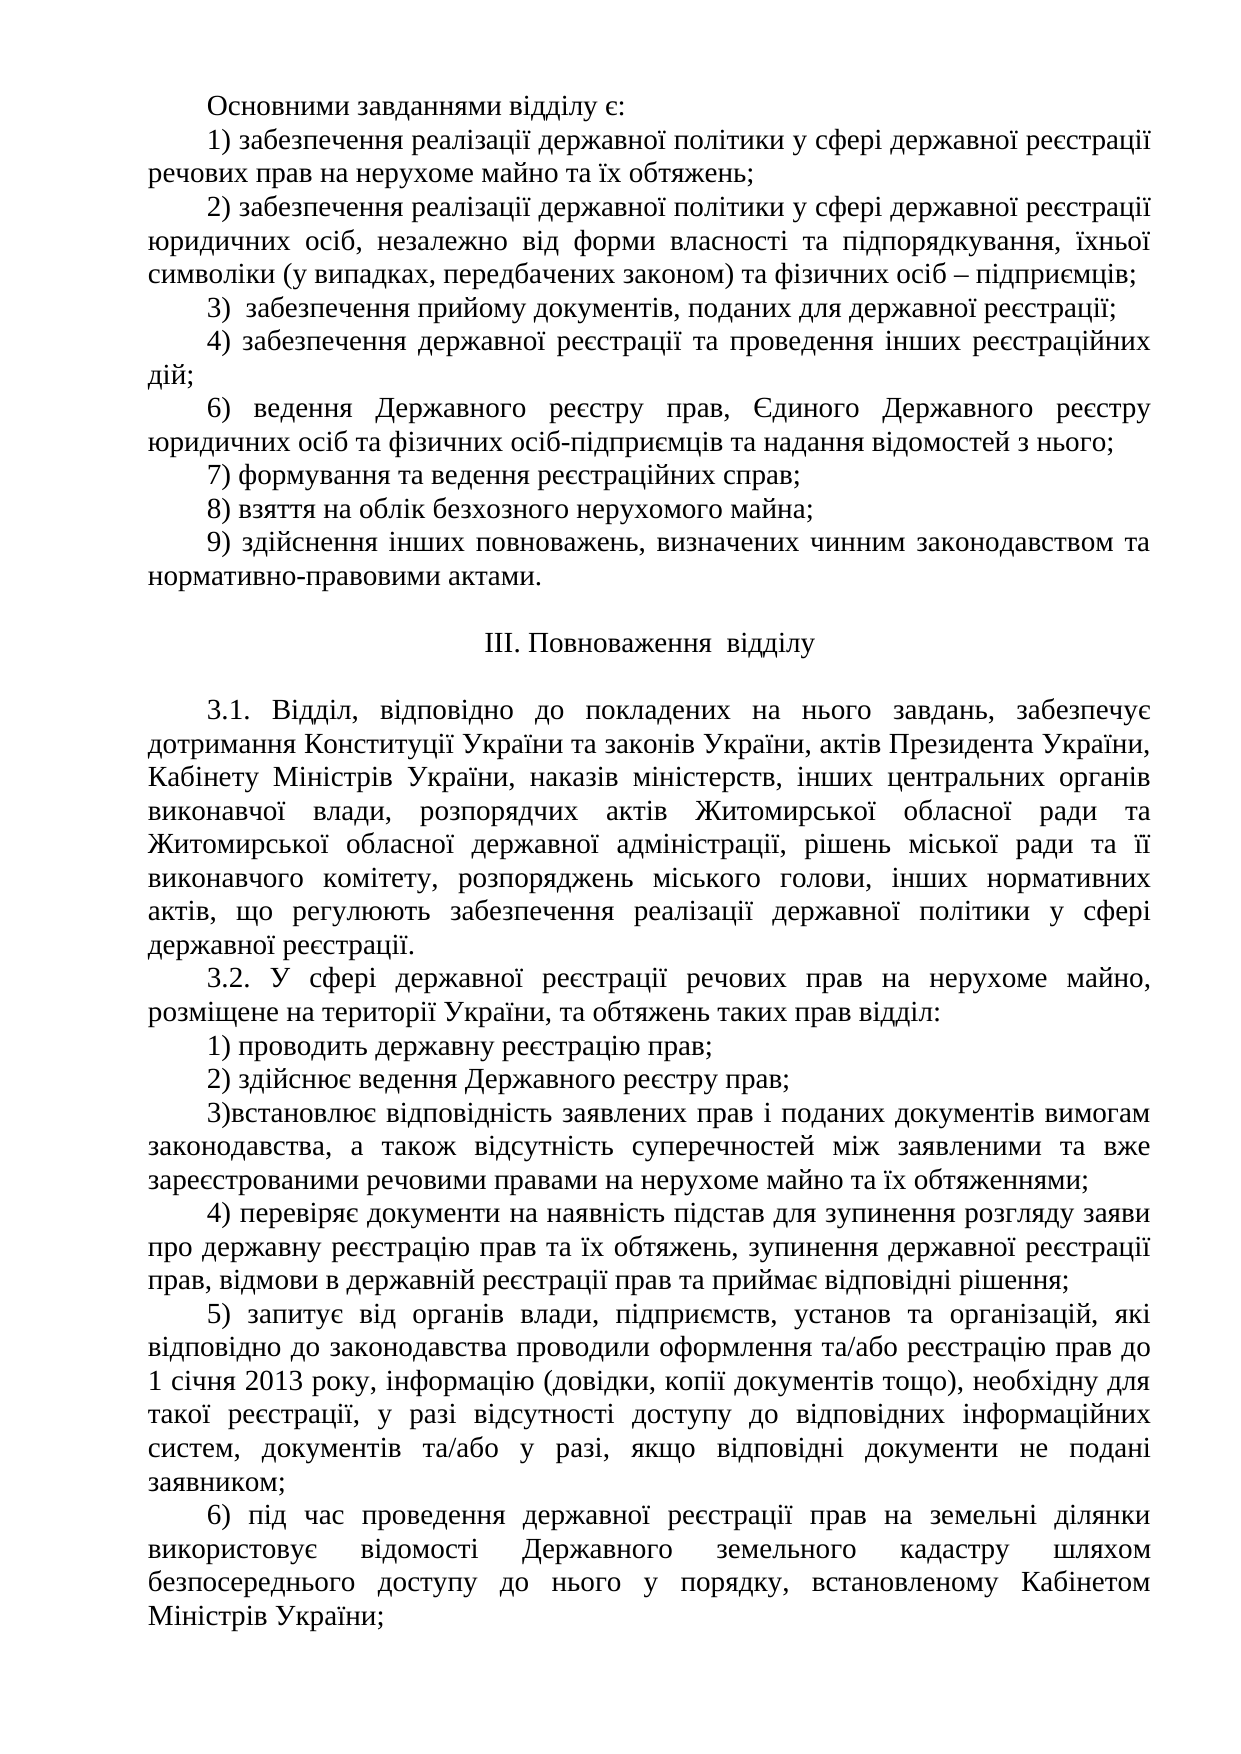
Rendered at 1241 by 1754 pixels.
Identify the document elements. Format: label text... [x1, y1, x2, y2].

text 1) забезпечення реалізації державної політики у сфері державної реєстрації речових прав на нерухоме майно та їх обтяжень; [148, 122, 1152, 189]
text 6) ведення Державного реєстру прав, Єдиного Державного реєстру юридичних осіб та фізичних осіб-підприємців та надання відомостей з нього; [148, 390, 1152, 457]
text 8) взяття на облік безхозного нерухомого майна; [148, 491, 1152, 524]
text 2) здійснює ведення Державного реєстру прав; [148, 1061, 1152, 1095]
text 9) здійснення інших повноважень, визначених чинним законодавством та нормативно-правовими актами. [148, 524, 1152, 592]
text 5) запитує від органів влади, підприємств, установ та організацій, які відповідно до законодавства проводили оформлення та/або реєстрацію прав до 1 січня 2013 року, інформацію (довідки, копії документів тощо), необхідну для такої реєстрації, у разі відсутності доступу до відповідних інформаційних систем, документів та/або у разі, якщо відповідні документи не подані заявником; [148, 1296, 1152, 1497]
text Основними завданнями відділу є: [148, 88, 1152, 122]
text 3)встановлює відповідність заявлених прав і поданих документів вимогам законодавства, а також відсутність суперечностей між заявленими та вже зареєстрованими речовими правами на нерухоме майно та їх обтяженнями; [148, 1095, 1152, 1195]
text 4) забезпечення державної реєстрації та проведення інших реєстраційних дій; [148, 323, 1152, 390]
text 1) проводить державну реєстрацію прав; [148, 1028, 1152, 1061]
text 3.1. Відділ, відповідно до покладених на нього завдань, забезпечує дотримання Конституції України та законів України, актів Президента України, Кабінету Міністрів України, наказів міністерств, інших центральних органів виконавчої влади, розпорядчих актів Житомирської обласної ради та Житомирської обласної державної адміністрації, рішень міської ради та її виконавчого комітету, розпоряджень міського голови, інших нормативних актів, що регулюють забезпечення реалізації державної політики у сфері державної реєстрації. [148, 692, 1152, 961]
text 7) формування та ведення реєстраційних справ; [148, 457, 1152, 491]
text ІІІ. Повноваження відділу [148, 625, 1152, 659]
text 3) забезпечення прийому документів, поданих для державної реєстрації; [148, 290, 1152, 323]
text 3.2. У сфері державної реєстрації речових прав на нерухоме майно, розміщене на території України, та обтяжень таких прав відділ: [148, 961, 1152, 1028]
text 2) забезпечення реалізації державної політики у сфері державної реєстрації юридичних осіб, незалежно від форми власності та підпорядкування, їхньої символіки (у випадках, передбачених законом) та фізичних осіб – підприємців; [148, 189, 1152, 290]
text 6) під час проведення державної реєстрації прав на земельні ділянки використовує відомості Державного земельного кадастру шляхом безпосереднього доступу до нього у порядку, встановленому Кабінетом Міністрів України; [148, 1497, 1152, 1631]
text 4) перевіряє документи на наявність підстав для зупинення розгляду заяви про державну реєстрацію прав та їх обтяжень, зупинення державної реєстрації прав, відмови в державній реєстрації прав та приймає відповідні рішення; [148, 1195, 1152, 1296]
